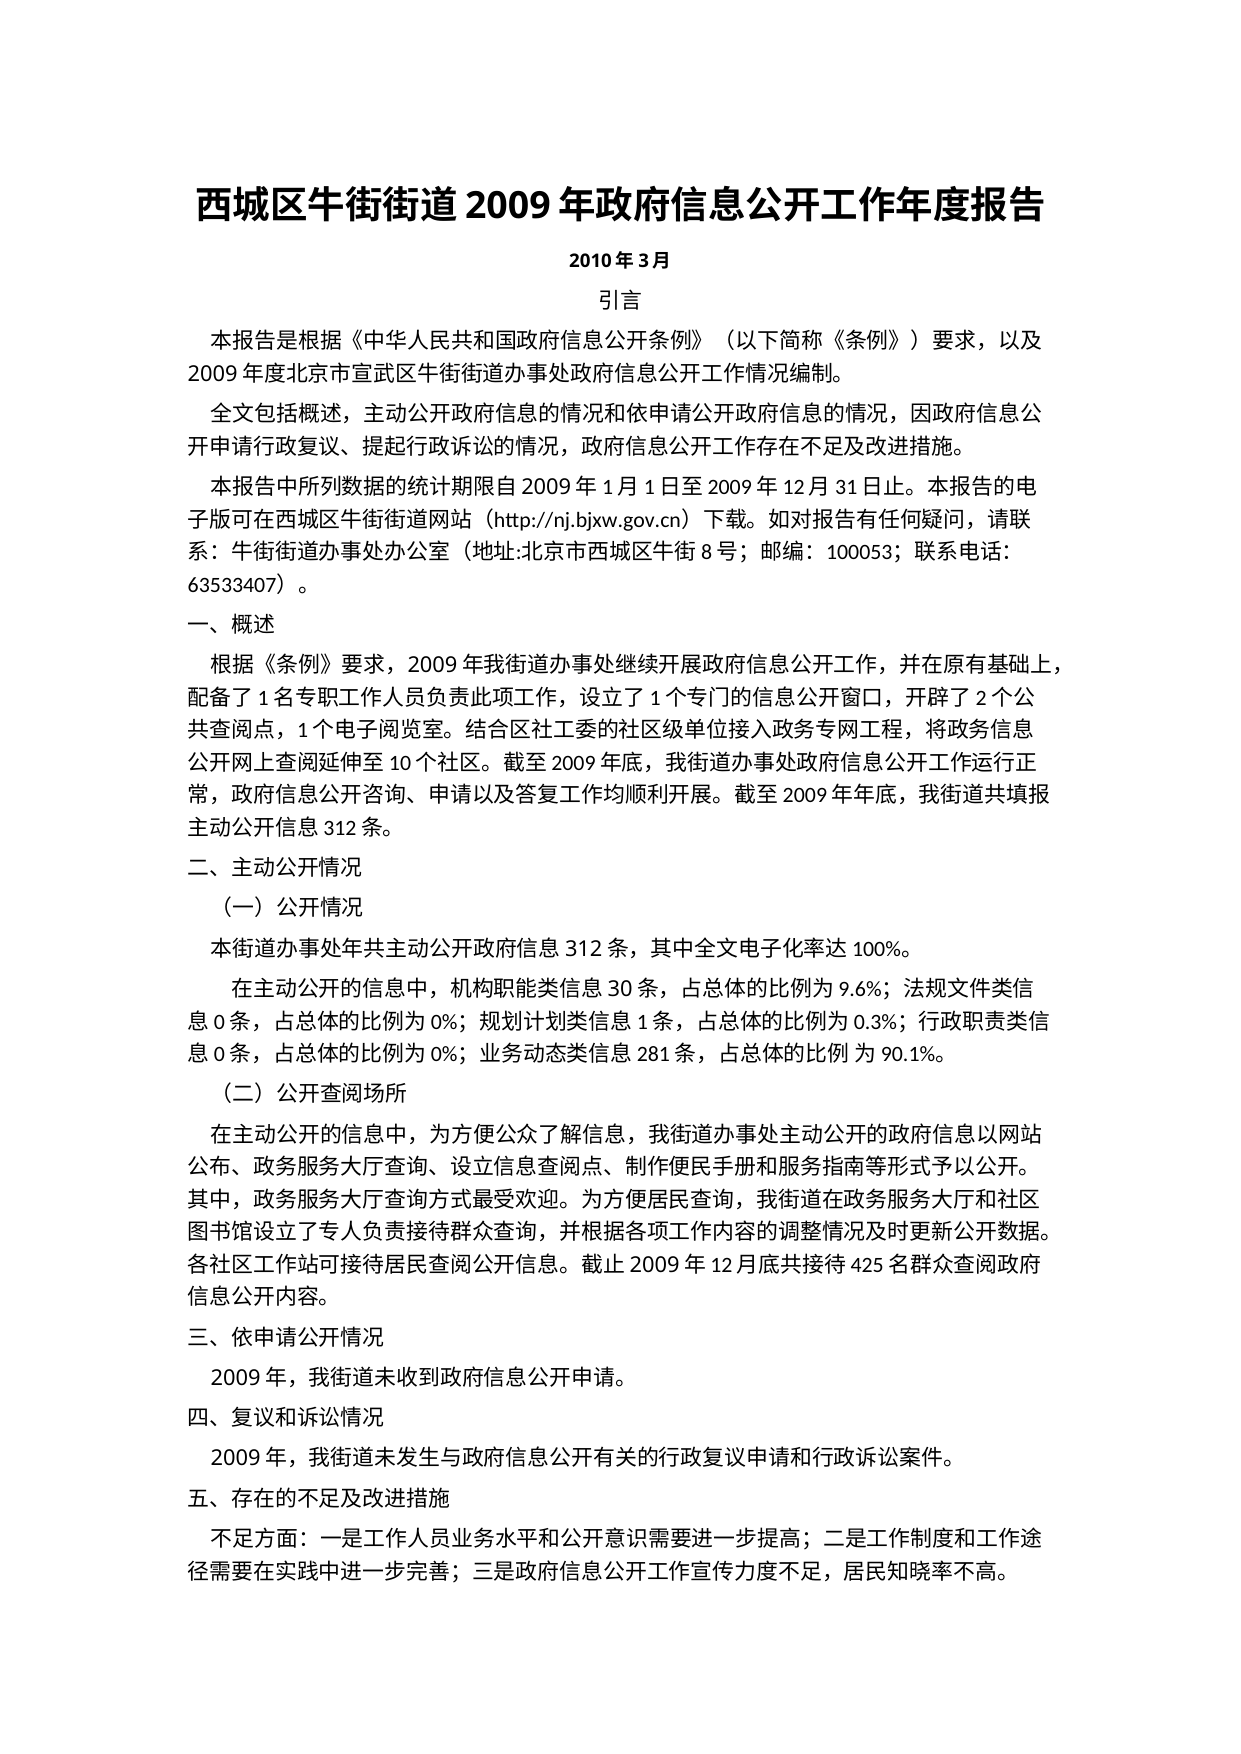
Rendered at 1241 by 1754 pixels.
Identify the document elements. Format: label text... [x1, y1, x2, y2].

text 西城区牛街街道2009年政府信息公开工作年度报告 [187, 170, 1053, 235]
text 2010年3月 [187, 243, 1053, 275]
text 在主动公开的信息中，为方便公众了解信息，我街道办事处主动公开的政府信息以网站公布、政务服务大厅查询、设立信息查阅点、制作便民手册和服务指南等形式予以公开。其中，政务服务大厅查询方式最受欢迎。为方便居民查询，我街道在政务服务大厅和社区图书馆设立了专人负责接待群众查询，并根据各项工作内容的调整情况及时更新公开数据。各社区工作站可接待居民查阅公开信息。截止2009年12月底共接待425名群众查阅政府信息公开内容。 [187, 1116, 1053, 1311]
text 根据《条例》要求，2009年我街道办事处继续开展政府信息公开工作，并在原有基础上，配备了1名专职工作人员负责此项工作，设立了1个专门的信息公开窗口，开辟了2个公共查阅点，1个电子阅览室。结合区社工委的社区级单位接入政务专网工程，将政务信息公开网上查阅延伸至10个社区。截至2009年底，我街道办事处政府信息公开工作运行正常，政府信息公开咨询、申请以及答复工作均顺利开展。截至2009年年底，我街道共填报主动公开信息312条。 [187, 647, 1053, 842]
text 2009年，我街道未发生与政府信息公开有关的行政复议申请和行政诉讼案件。 [187, 1440, 1053, 1473]
text （二）公开查阅场所 [187, 1076, 1053, 1108]
text 二、主动公开情况 [187, 850, 1053, 882]
text 引言 [187, 283, 1053, 315]
text 在主动公开的信息中，机构职能类信息30条，占总体的比例为9.6%；法规文件类信息0条，占总体的比例为0%；规划计划类信息1条，占总体的比例为0.3%；行政职责类信息0条，占总体的比例为0%；业务动态类信息281条，占总体的比例 为90.1%。 [187, 971, 1053, 1068]
text 一、概述 [187, 607, 1053, 639]
text 全文包括概述，主动公开政府信息的情况和依申请公开政府信息的情况，因政府信息公开申请行政复议、提起行政诉讼的情况，政府信息公开工作存在不足及改进措施。 [187, 396, 1053, 461]
text 五、存在的不足及改进措施 [187, 1480, 1053, 1513]
text 本报告是根据《中华人民共和国政府信息公开条例》（以下简称《条例》）要求，以及2009年度北京市宣武区牛街街道办事处政府信息公开工作情况编制。 [187, 323, 1053, 388]
text 不足方面：一是工作人员业务水平和公开意识需要进一步提高；二是工作制度和工作途径需要在实践中进一步完善；三是政府信息公开工作宣传力度不足，居民知晓率不高。 [187, 1521, 1053, 1586]
text 本街道办事处年共主动公开政府信息312条，其中全文电子化率达100%。 [187, 930, 1053, 963]
text 本报告中所列数据的统计期限自2009年1月1日至2009年12月31日止。本报告的电子版可在西城区牛街街道网站（http://nj.bjxw.gov.cn）下载。如对报告有任何疑问，请联系：牛街街道办事处办公室（地址:北京市西城区牛街8号；邮编：100053；联系电话：63533407）。 [187, 469, 1053, 599]
text 四、复议和诉讼情况 [187, 1400, 1053, 1432]
text 三、依申请公开情况 [187, 1319, 1053, 1352]
text （一）公开情况 [187, 890, 1053, 923]
text 2009年，我街道未收到政府信息公开申请。 [187, 1359, 1053, 1392]
